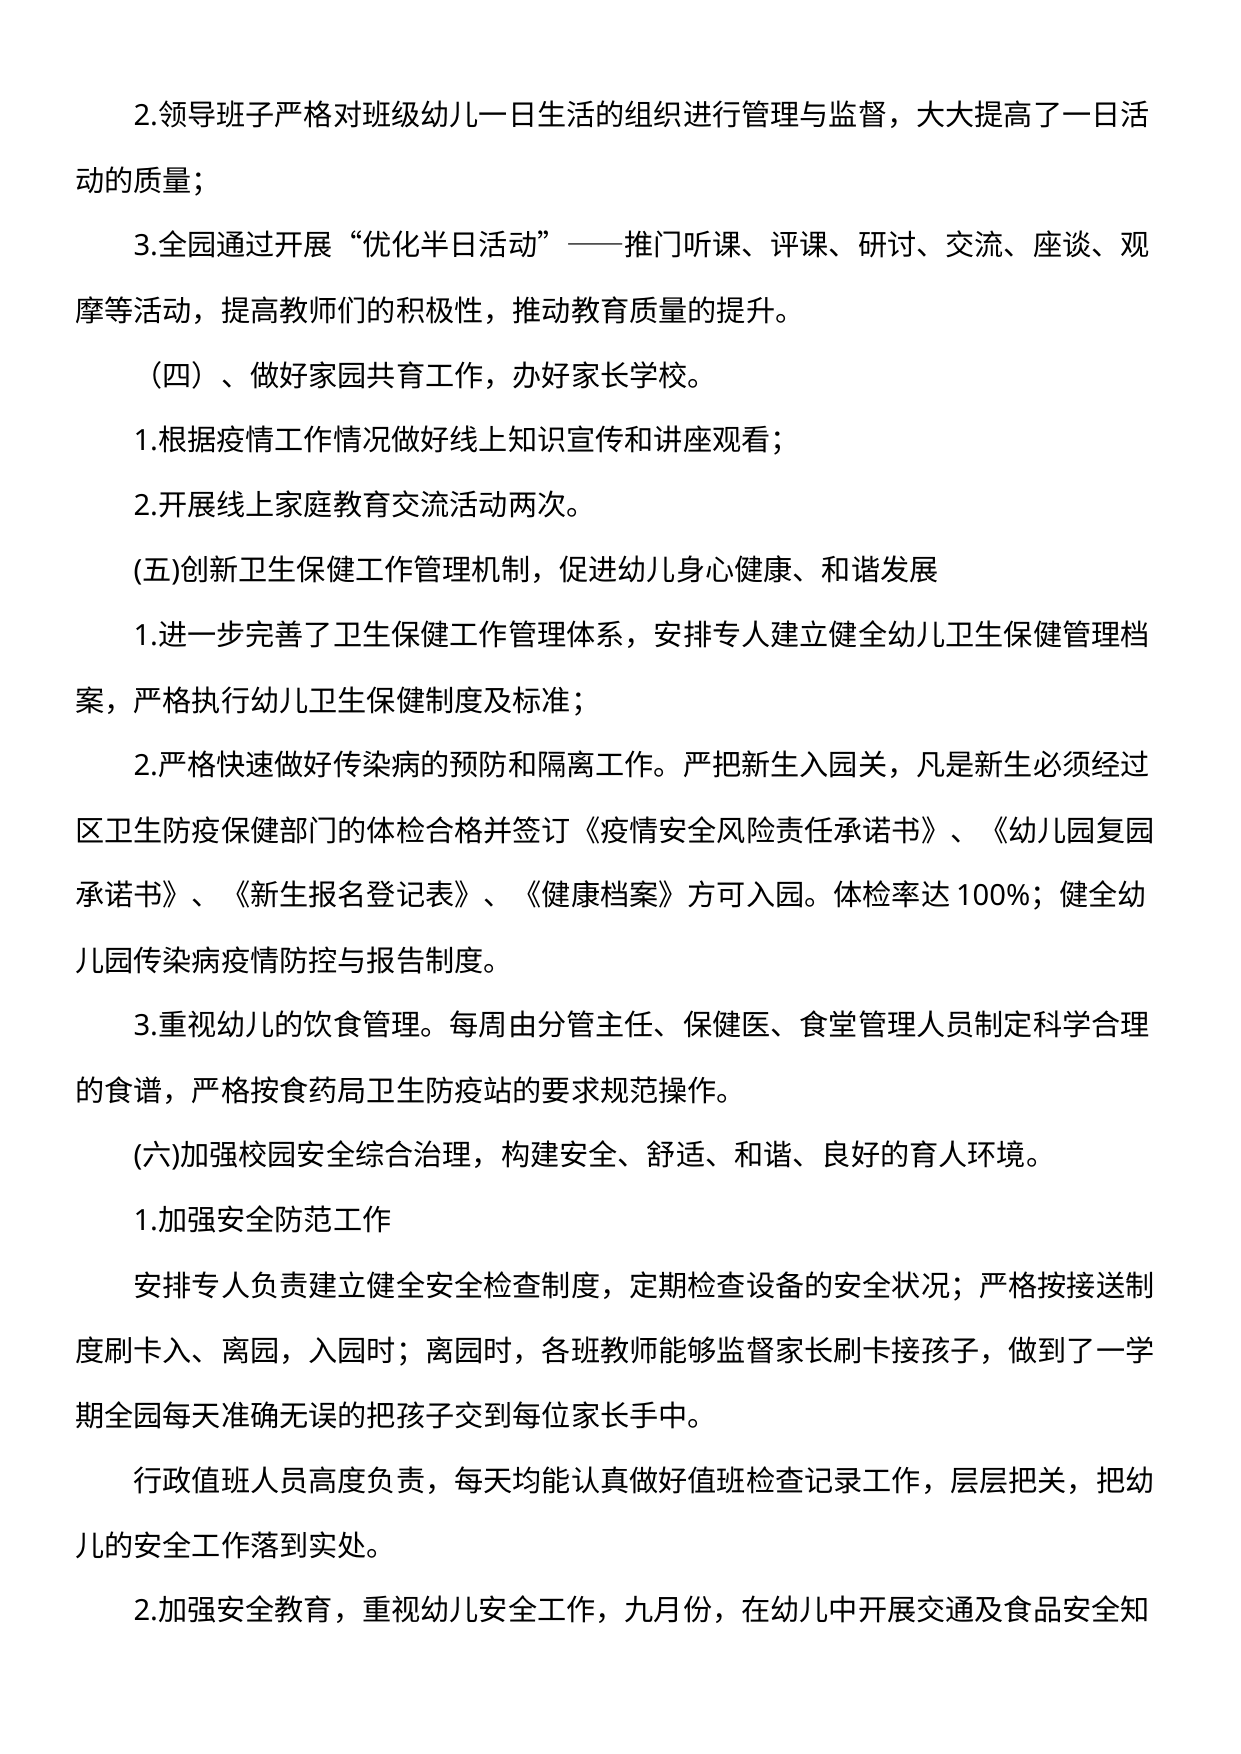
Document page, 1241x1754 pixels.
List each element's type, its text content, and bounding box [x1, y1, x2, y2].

text (六)加强校园安全综合治理，构建安全、舒适、和谐、良好的育人环境。 [75, 1121, 1165, 1186]
text 3.重视幼儿的饮食管理。每周由分管主任、保健医、食堂管理人员制定科学合理的食谱，严格按食药局卫生防疫站的要求规范操作。 [75, 991, 1165, 1121]
text 2.严格快速做好传染病的预防和隔离工作。严把新生入园关，凡是新生必须经过区卫生防疫保健部门的体检合格并签订《疫情安全风险责任承诺书》、《幼儿园复园承诺书》、《新生报名登记表》、《健康档案》方可入园。体检率达100%；健全幼儿园传染病疫情防控与报告制度。 [75, 731, 1165, 991]
text 1.根据疫情工作情况做好线上知识宣传和讲座观看； [75, 406, 1165, 471]
text 1.进一步完善了卫生保健工作管理体系，安排专人建立健全幼儿卫生保健管理档案，严格执行幼儿卫生保健制度及标准； [75, 601, 1165, 731]
text 安排专人负责建立健全安全检查制度，定期检查设备的安全状况；严格按接送制度刷卡入、离园，入园时；离园时，各班教师能够监督家长刷卡接孩子，做到了一学期全园每天准确无误的把孩子交到每位家长手中。 [75, 1251, 1165, 1446]
text 2.领导班子严格对班级幼儿一日生活的组织进行管理与监督，大大提高了一日活动的质量； [75, 81, 1165, 211]
text 行政值班人员高度负责，每天均能认真做好值班检查记录工作，层层把关，把幼儿的安全工作落到实处。 [75, 1446, 1165, 1576]
text 3.全园通过开展“优化半日活动”——推门听课、评课、研讨、交流、座谈、观摩等活动，提高教师们的积极性，推动教育质量的提升。 [75, 211, 1165, 341]
text (五)创新卫生保健工作管理机制，促进幼儿身心健康、和谐发展 [75, 536, 1165, 601]
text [75, 1576, 1165, 1641]
text 1.加强安全防范工作 [75, 1186, 1165, 1251]
text （四）、做好家园共育工作，办好家长学校。 [75, 341, 1165, 406]
text 2.开展线上家庭教育交流活动两次。 [75, 471, 1165, 536]
